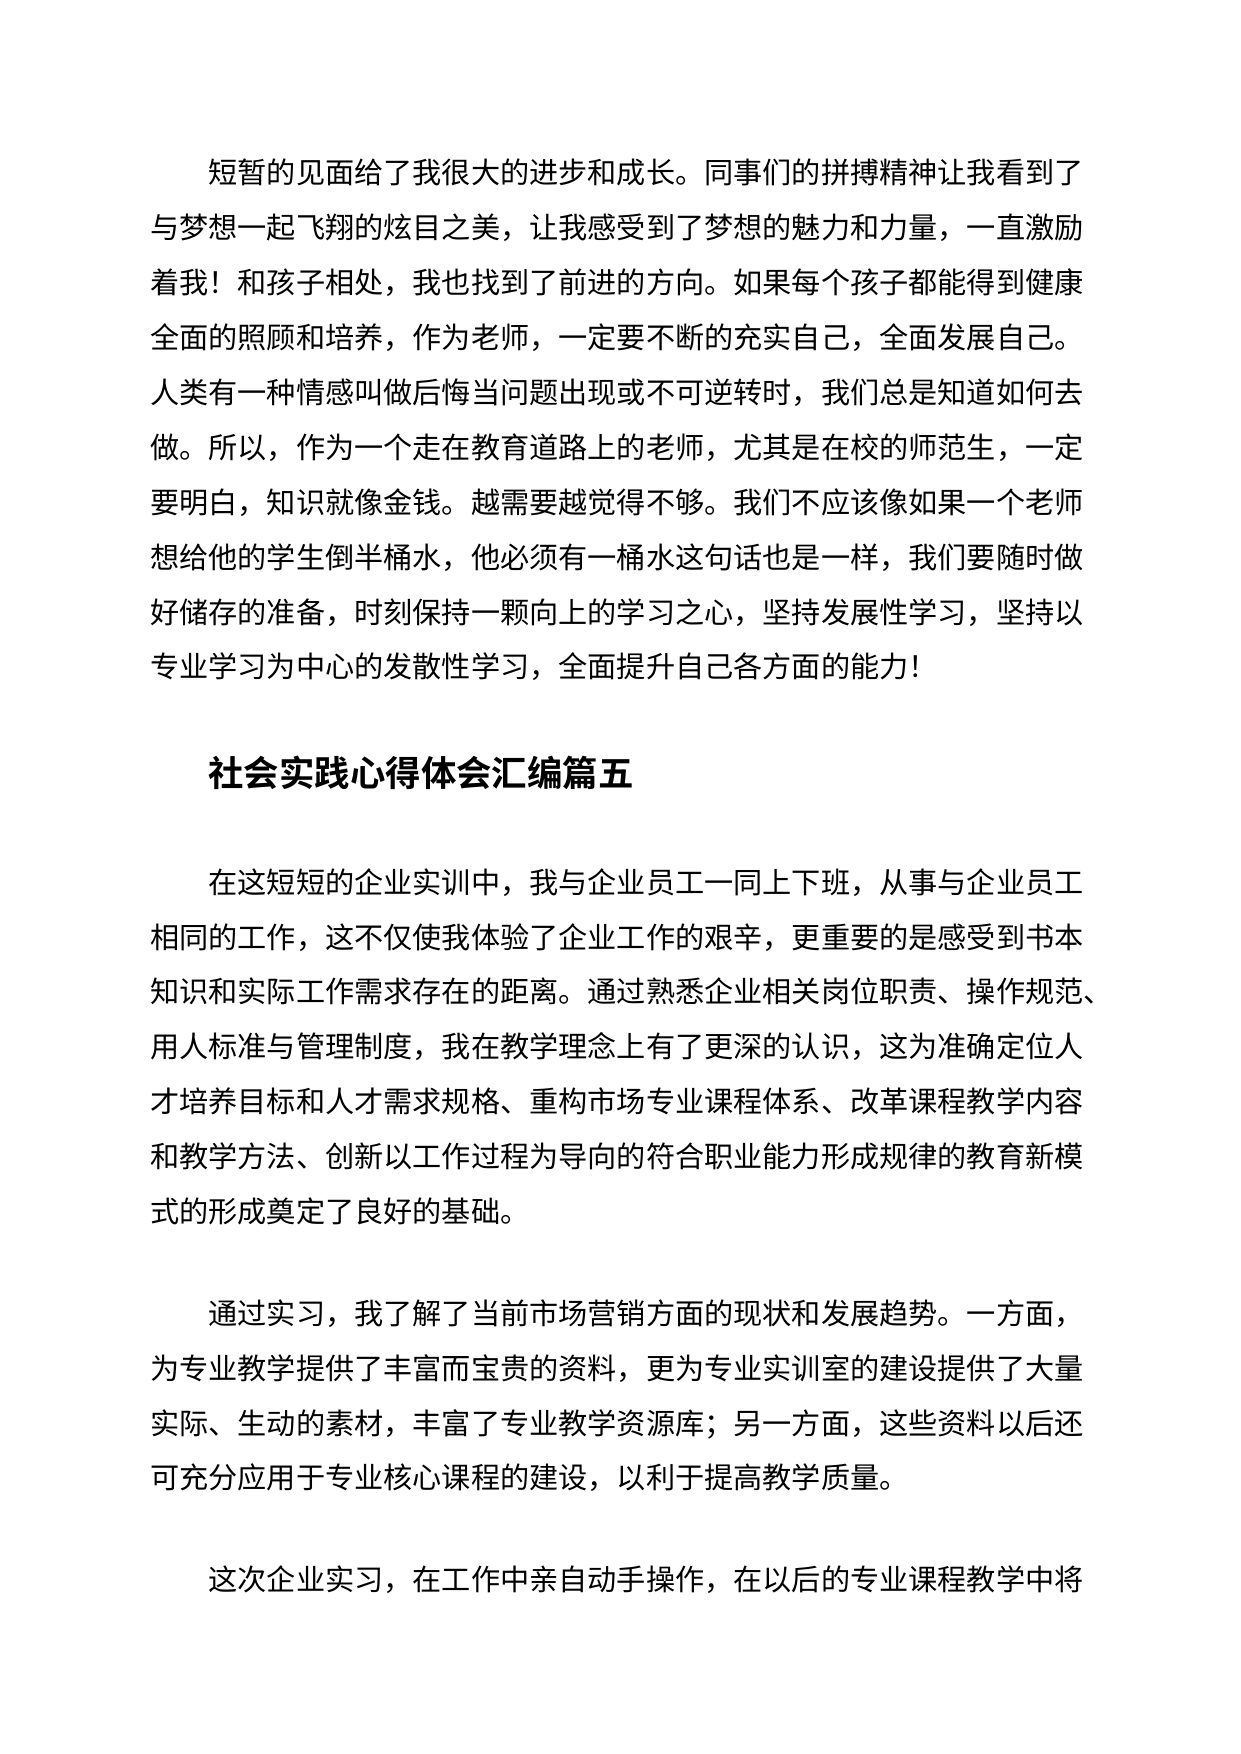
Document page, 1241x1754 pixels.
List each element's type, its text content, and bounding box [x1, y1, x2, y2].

text 在这短短的企业实训中，我与企业员工一同上下班，从事与企业员工相同的工作，这不仅使我体验了企业工作的艰辛，更重要的是感受到书本知识和实际工作需求存在的距离。通过熟悉企业相关岗位职责、操作规范、用人标准与管理制度，我在教学理念上有了更深的认识，这为准确定位人才培养目标和人才需求规格、重构市场专业课程体系、改革课程教学内容和教学方法、创新以工作过程为导向的符合职业能力形成规律的教育新模式的形成奠定了良好的基础。 [150, 859, 1090, 1231]
text 短暂的见面给了我很大的进步和成长。同事们的拼搏精神让我看到了与梦想一起飞翔的炫目之美，让我感受到了梦想的魅力和力量，一直激励着我！和孩子相处，我也找到了前进的方向。如果每个孩子都能得到健康全面的照顾和培养，作为老师，一定要不断的充实自己，全面发展自己。人类有一种情感叫做后悔当问题出现或不可逆转时，我们总是知道如何去做。所以，作为一个走在教育道路上的老师，尤其是在校的师范生，一定要明白，知识就像金钱。越需要越觉得不够。我们不应该像如果一个老师想给他的学生倒半桶水，他必须有一桶水这句话也是一样，我们要随时做好储存的准备，时刻保持一颗向上的学习之心，坚持发展性学习，坚持以专业学习为中心的发散性学习，全面提升自己各方面的能力！ [150, 150, 1090, 686]
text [150, 1557, 1090, 1599]
text 通过实习，我了解了当前市场营销方面的现状和发展趋势。一方面，为专业教学提供了丰富而宝贵的资料，更为专业实训室的建设提供了大量实际、生动的素材，丰富了专业教学资源库；另一方面，这些资料以后还可充分应用于专业核心课程的建设，以利于提高教学质量。 [150, 1290, 1090, 1497]
text 社会实践心得体会汇编篇五 [150, 746, 1090, 797]
